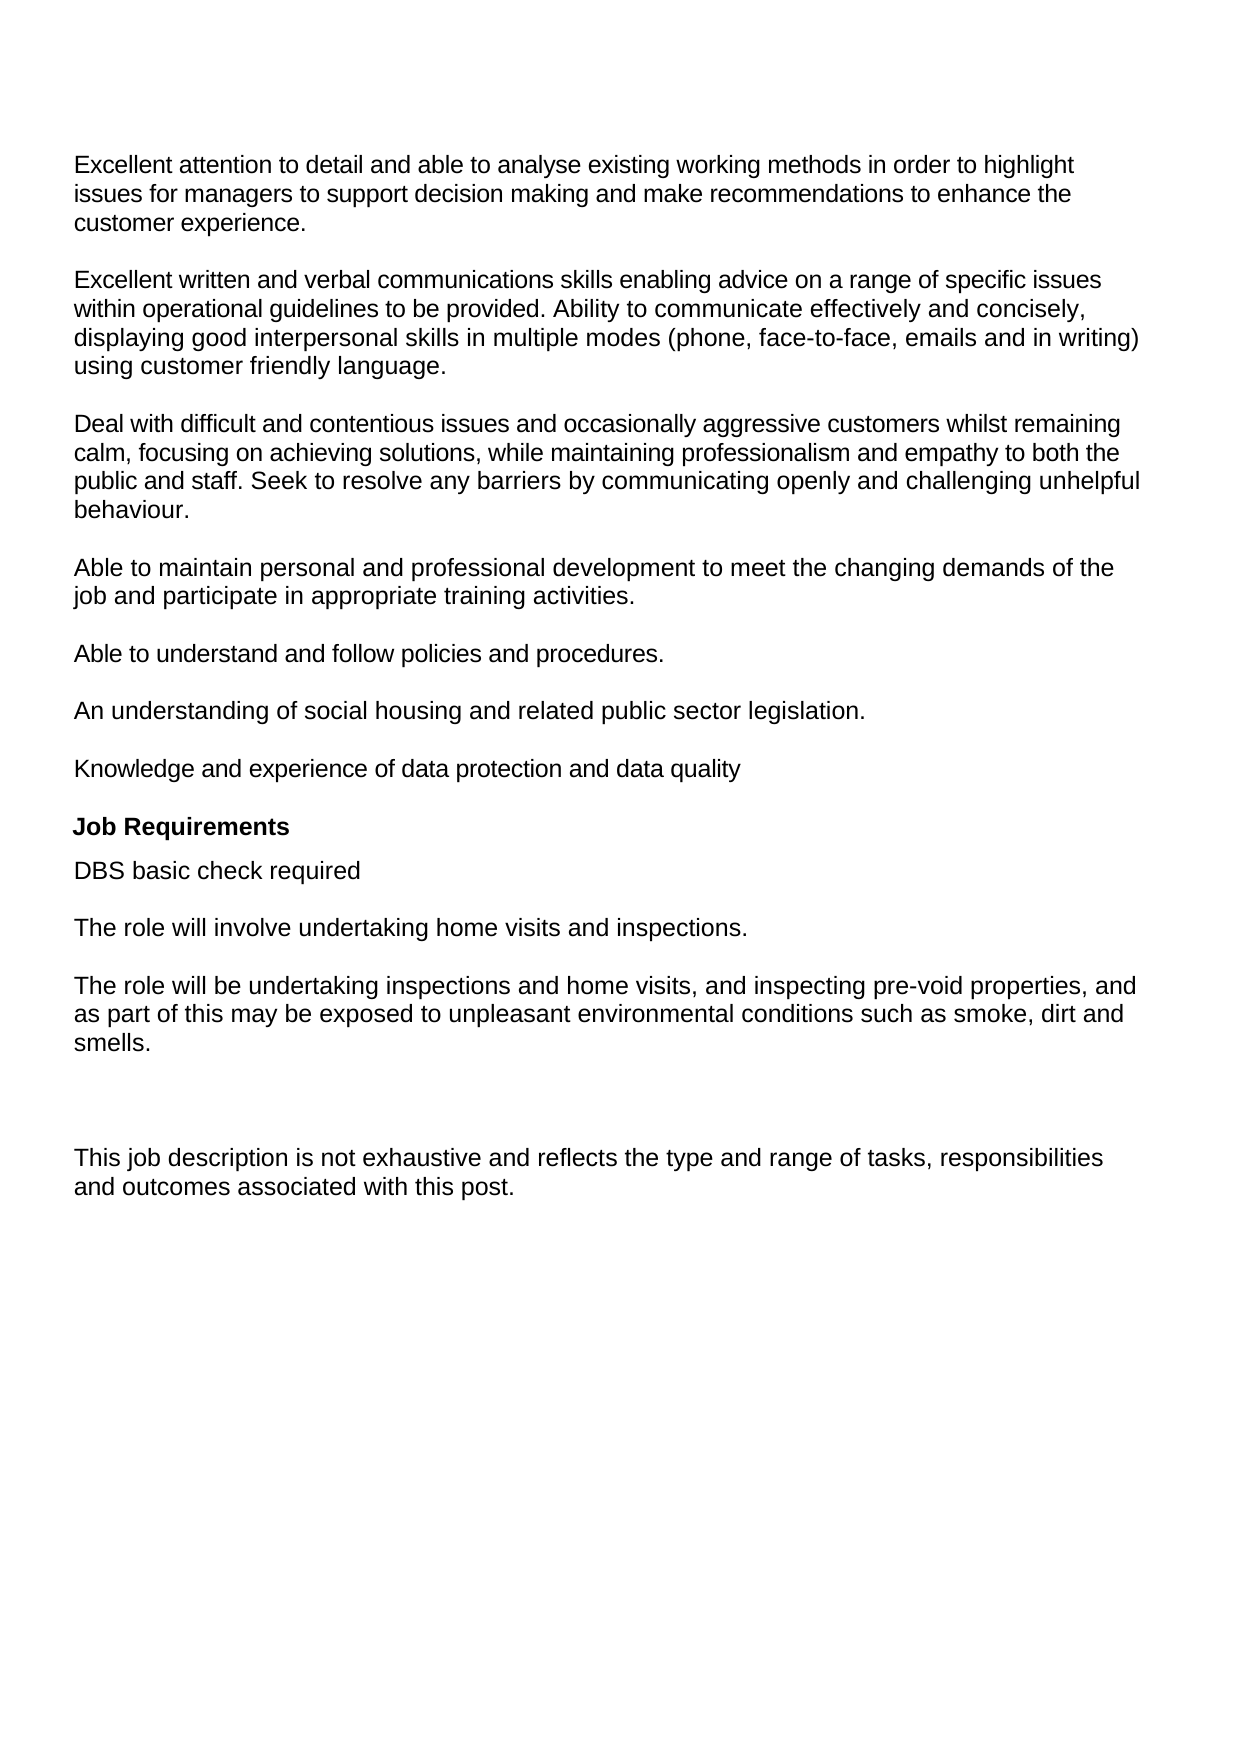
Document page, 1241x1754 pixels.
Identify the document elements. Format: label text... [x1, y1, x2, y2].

subtitle Job Requirements [72, 812, 1143, 841]
text Excellent written and verbal communications skills enabling advice on a range of specific issues within operational guidelines to be provided. Ability to communicate effectively and concisely, displaying good interpersonal skills in multiple modes (phone, face-to-face, emails and in writing) using customer friendly language. [73, 265, 1143, 380]
text DBS basic check required [73, 856, 1143, 884]
text Excellent attention to detail and able to analyse existing working methods in order to highlight issues for managers to support decision making and make recommendations to enhance the customer experience. [73, 150, 1143, 236]
text Able to maintain personal and professional development to meet the changing demands of the job and participate in appropriate training activities. [73, 552, 1143, 610]
text The role will involve undertaking home visits and inspections. [73, 913, 1143, 942]
text An understanding of social housing and related public sector legislation. [73, 696, 1143, 725]
text Deal with difficult and contentious issues and occasionally aggressive customers whilst remaining calm, focusing on achieving solutions, while maintaining professionalism and empathy to both the public and staff. Seek to resolve any barriers by communicating openly and challenging unhelpful behaviour. [73, 409, 1143, 524]
text This job description is not exhaustive and reflects the type and range of tasks, responsibilities and outcomes associated with this post. [73, 1143, 1143, 1201]
text The role will be undertaking inspections and home visits, and inspecting pre-void properties, and as part of this may be exposed to unpleasant environmental conditions such as smoke, dirt and smells. [73, 971, 1143, 1057]
text Knowledge and experience of data protection and data quality [73, 754, 1143, 782]
text Able to understand and follow policies and procedures. [73, 639, 1143, 667]
